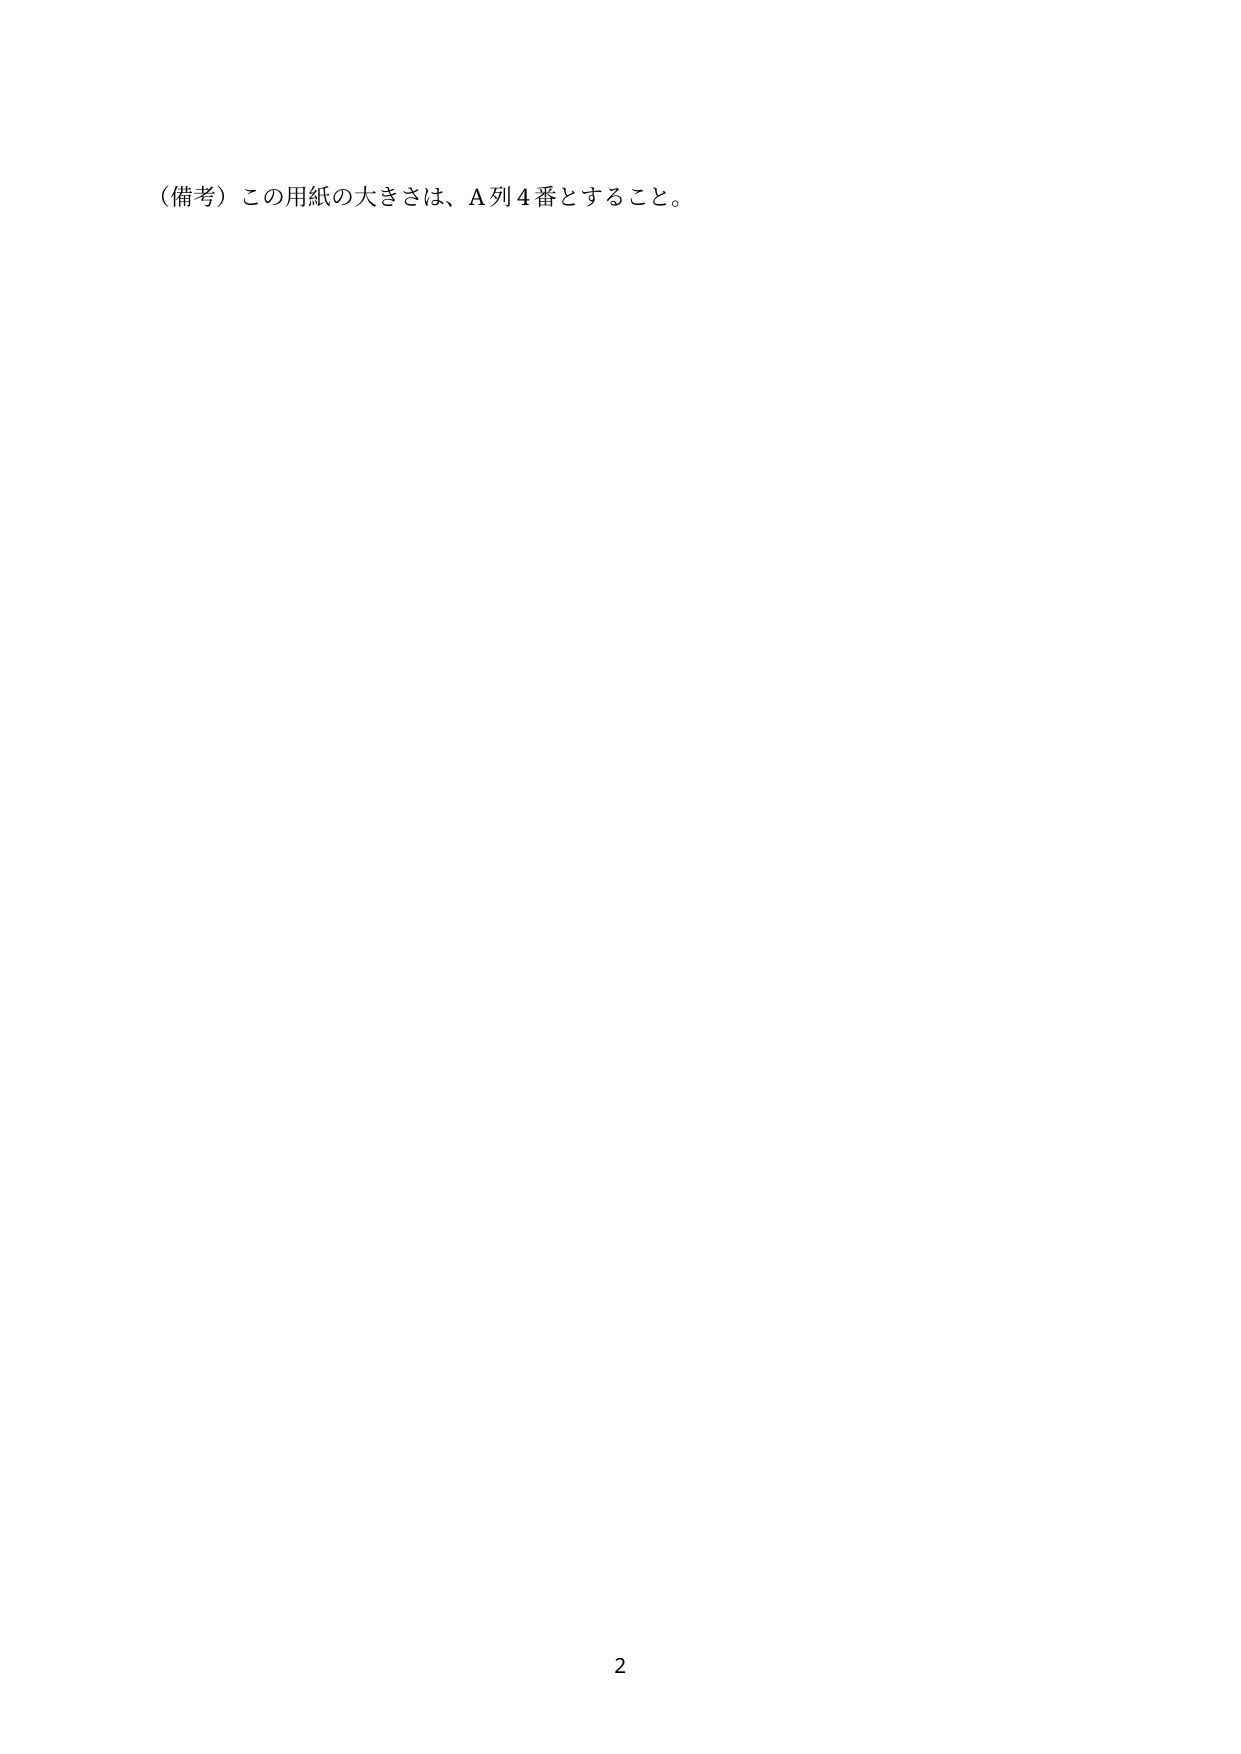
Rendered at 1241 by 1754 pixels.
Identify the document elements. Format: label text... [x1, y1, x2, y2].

text （備考）この用紙の大きさは、A列4番とすること。 [148, 179, 1004, 212]
